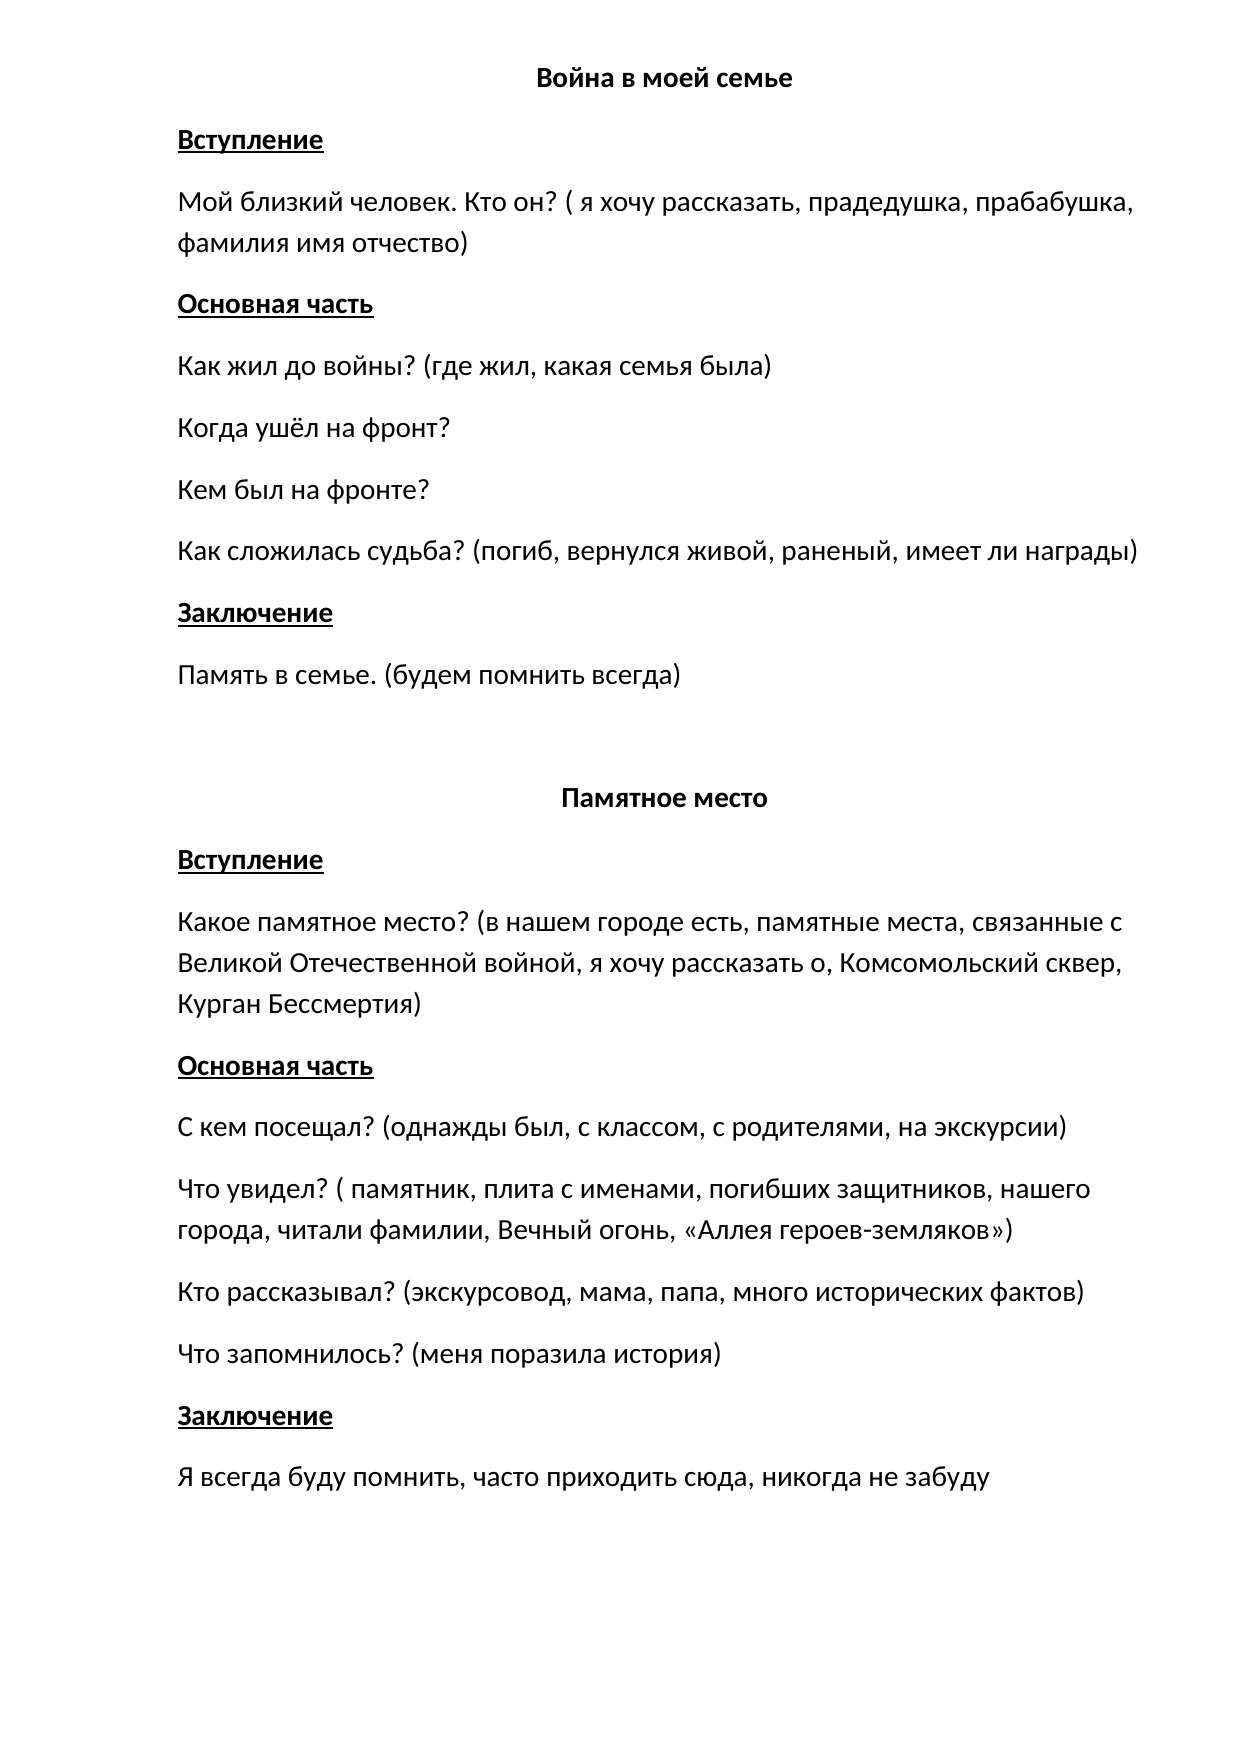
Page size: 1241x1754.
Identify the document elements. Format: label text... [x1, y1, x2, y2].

text Какое памятное место? (в нашем городе есть, памятные места, связанные с Великой Отечественной войной, я хочу рассказать о, Комсомольский сквер, Курган Бессмертия) [177, 903, 1152, 1021]
text Что запомнилось? (меня поразила история) [177, 1335, 1152, 1370]
text Что увидел? ( памятник, плита с именами, погибших защитников, нашего города, читали фамилии, Вечный огонь, «Аллея героев-земляков») [177, 1170, 1152, 1247]
text Памятное место [177, 779, 1152, 815]
text Основная часть [177, 285, 1152, 321]
text Когда ушёл на фронт? [177, 409, 1152, 444]
text С кем посещал? (однажды был, с классом, с родителями, на экскурсии) [177, 1108, 1152, 1144]
text Память в семье. (будем помнить всегда) [177, 656, 1152, 692]
text Кто рассказывал? (экскурсовод, мама, папа, много исторических фактов) [177, 1273, 1152, 1309]
text Вступление [177, 841, 1152, 877]
text Война в моей семье [177, 59, 1152, 95]
text Заключение [177, 1397, 1152, 1432]
text Как сложилась судьба? (погиб, вернулся живой, раненый, имеет ли награды) [177, 532, 1152, 568]
text Вступление [177, 121, 1152, 157]
text Основная часть [177, 1047, 1152, 1082]
text Как жил до войны? (где жил, какая семья была) [177, 347, 1152, 383]
text Мой близкий человек. Кто он? ( я хочу рассказать, прадедушка, прабабушка, фамилия имя отчество) [177, 183, 1152, 259]
text Кем был на фронте? [177, 471, 1152, 506]
text Я всегда буду помнить, часто приходить сюда, никогда не забуду [177, 1458, 1152, 1494]
text Заключение [177, 594, 1152, 630]
